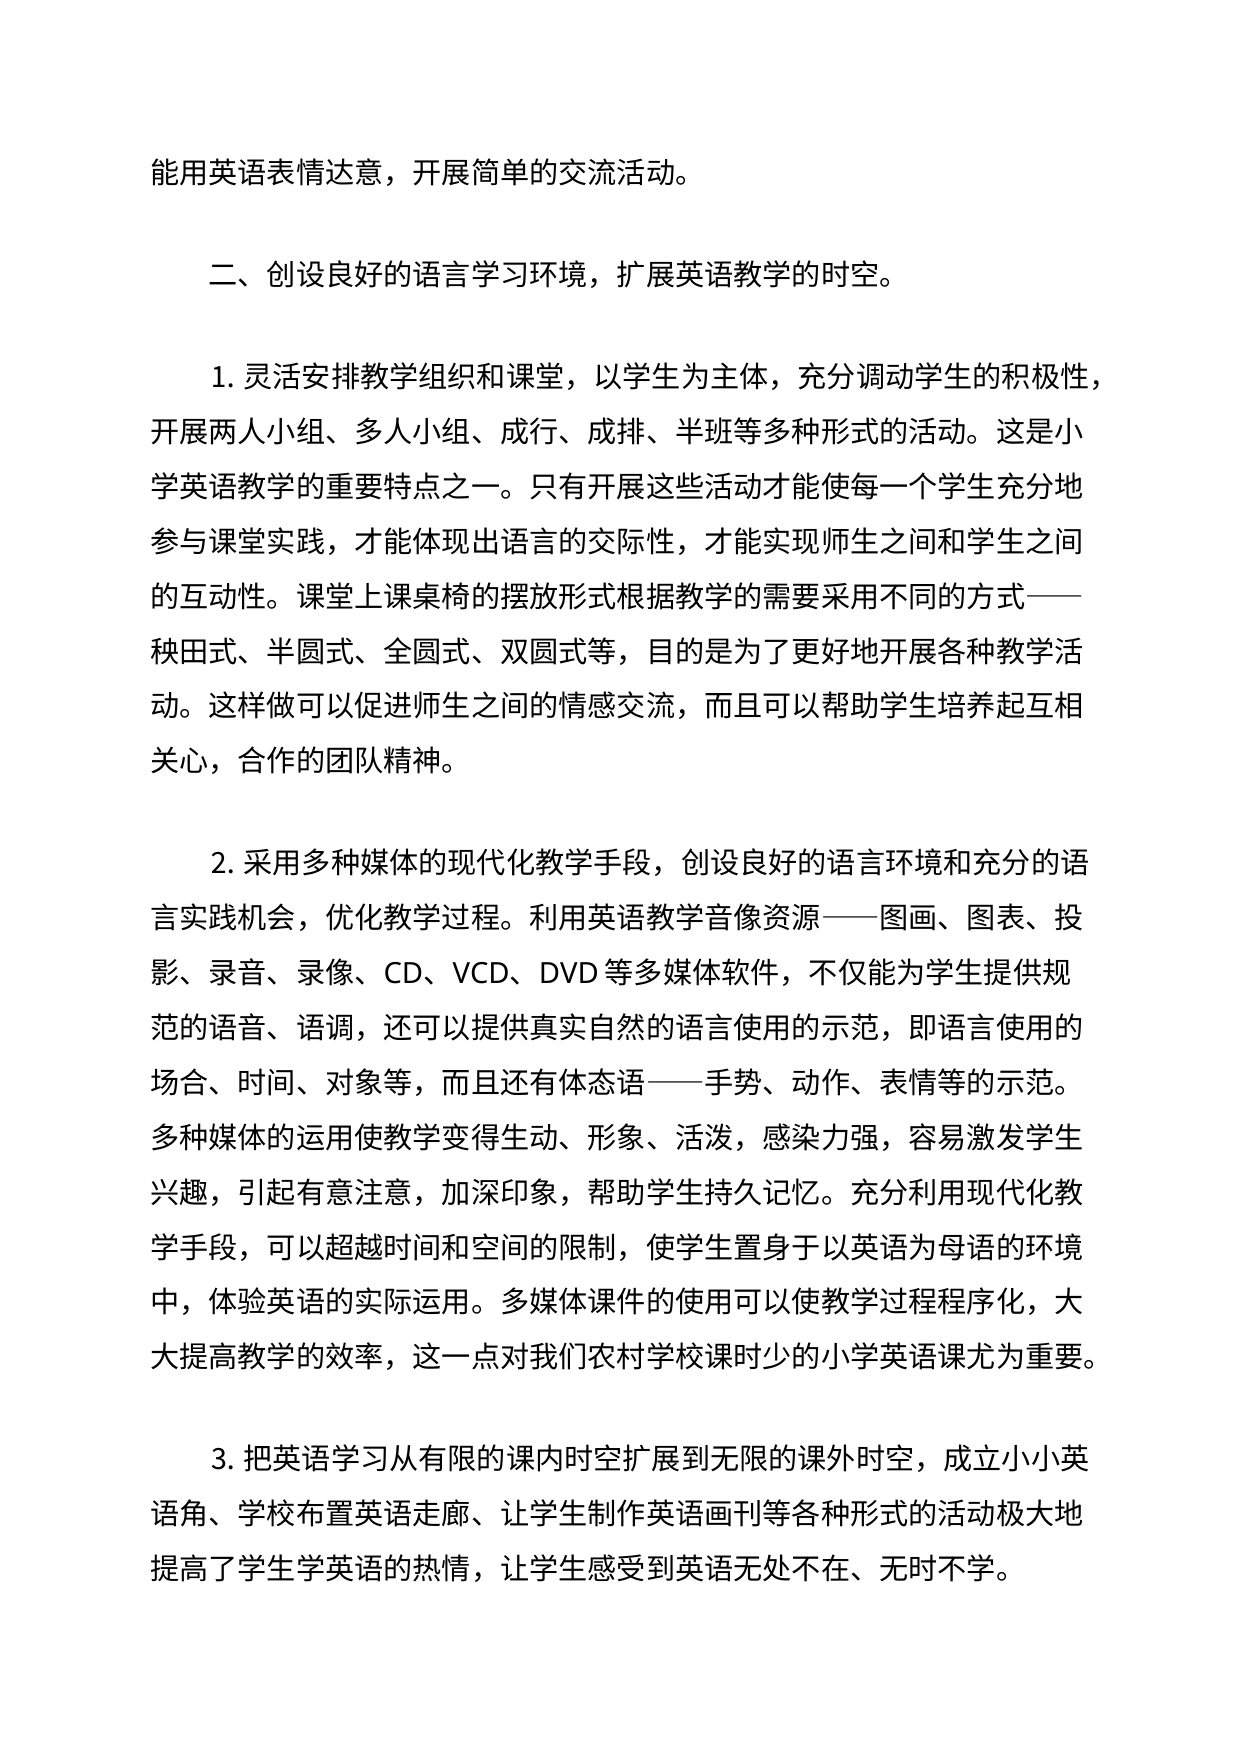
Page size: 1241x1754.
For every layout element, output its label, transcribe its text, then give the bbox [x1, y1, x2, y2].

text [150, 150, 1090, 192]
text 二、创设良好的语言学习环境，扩展英语教学的时空。 [150, 252, 1090, 294]
text ⒉采用多种媒体的现代化教学手段，创设良好的语言环境和充分的语言实践机会，优化教学过程。利用英语教学音像资源——图画、图表、投影、录音、录像、CD、VCD、DVD等多媒体软件，不仅能为学生提供规范的语音、语调，还可以提供真实自然的语言使用的示范，即语言使用的场合、时间、对象等，而且还有体态语——手势、动作、表情等的示范。多种媒体的运用使教学变得生动、形象、活泼，感染力强，容易激发学生兴趣，引起有意注意，加深印象，帮助学生持久记忆。充分利用现代化教学手段，可以超越时间和空间的限制，使学生置身于以英语为母语的环境中，体验英语的实际运用。多媒体课件的使用可以使教学过程程序化，大大提高教学的效率，这一点对我们农村学校课时少的小学英语课尤为重要。 [150, 840, 1090, 1376]
text ⒈灵活安排教学组织和课堂，以学生为主体，充分调动学生的积极性，开展两人小组、多人小组、成行、成排、半班等多种形式的活动。这是小学英语教学的重要特点之一。只有开展这些活动才能使每一个学生充分地参与课堂实践，才能体现出语言的交际性，才能实现师生之间和学生之间的互动性。课堂上课桌椅的摆放形式根据教学的需要采用不同的方式——秧田式、半圆式、全圆式、双圆式等，目的是为了更好地开展各种教学活动。这样做可以促进师生之间的情感交流，而且可以帮助学生培养起互相关心，合作的团队精神。 [150, 353, 1090, 780]
text ⒊把英语学习从有限的课内时空扩展到无限的课外时空，成立小小英语角、学校布置英语走廊、让学生制作英语画刊等各种形式的活动极大地提高了学生学英语的热情，让学生感受到英语无处不在、无时不学。 [150, 1436, 1090, 1588]
